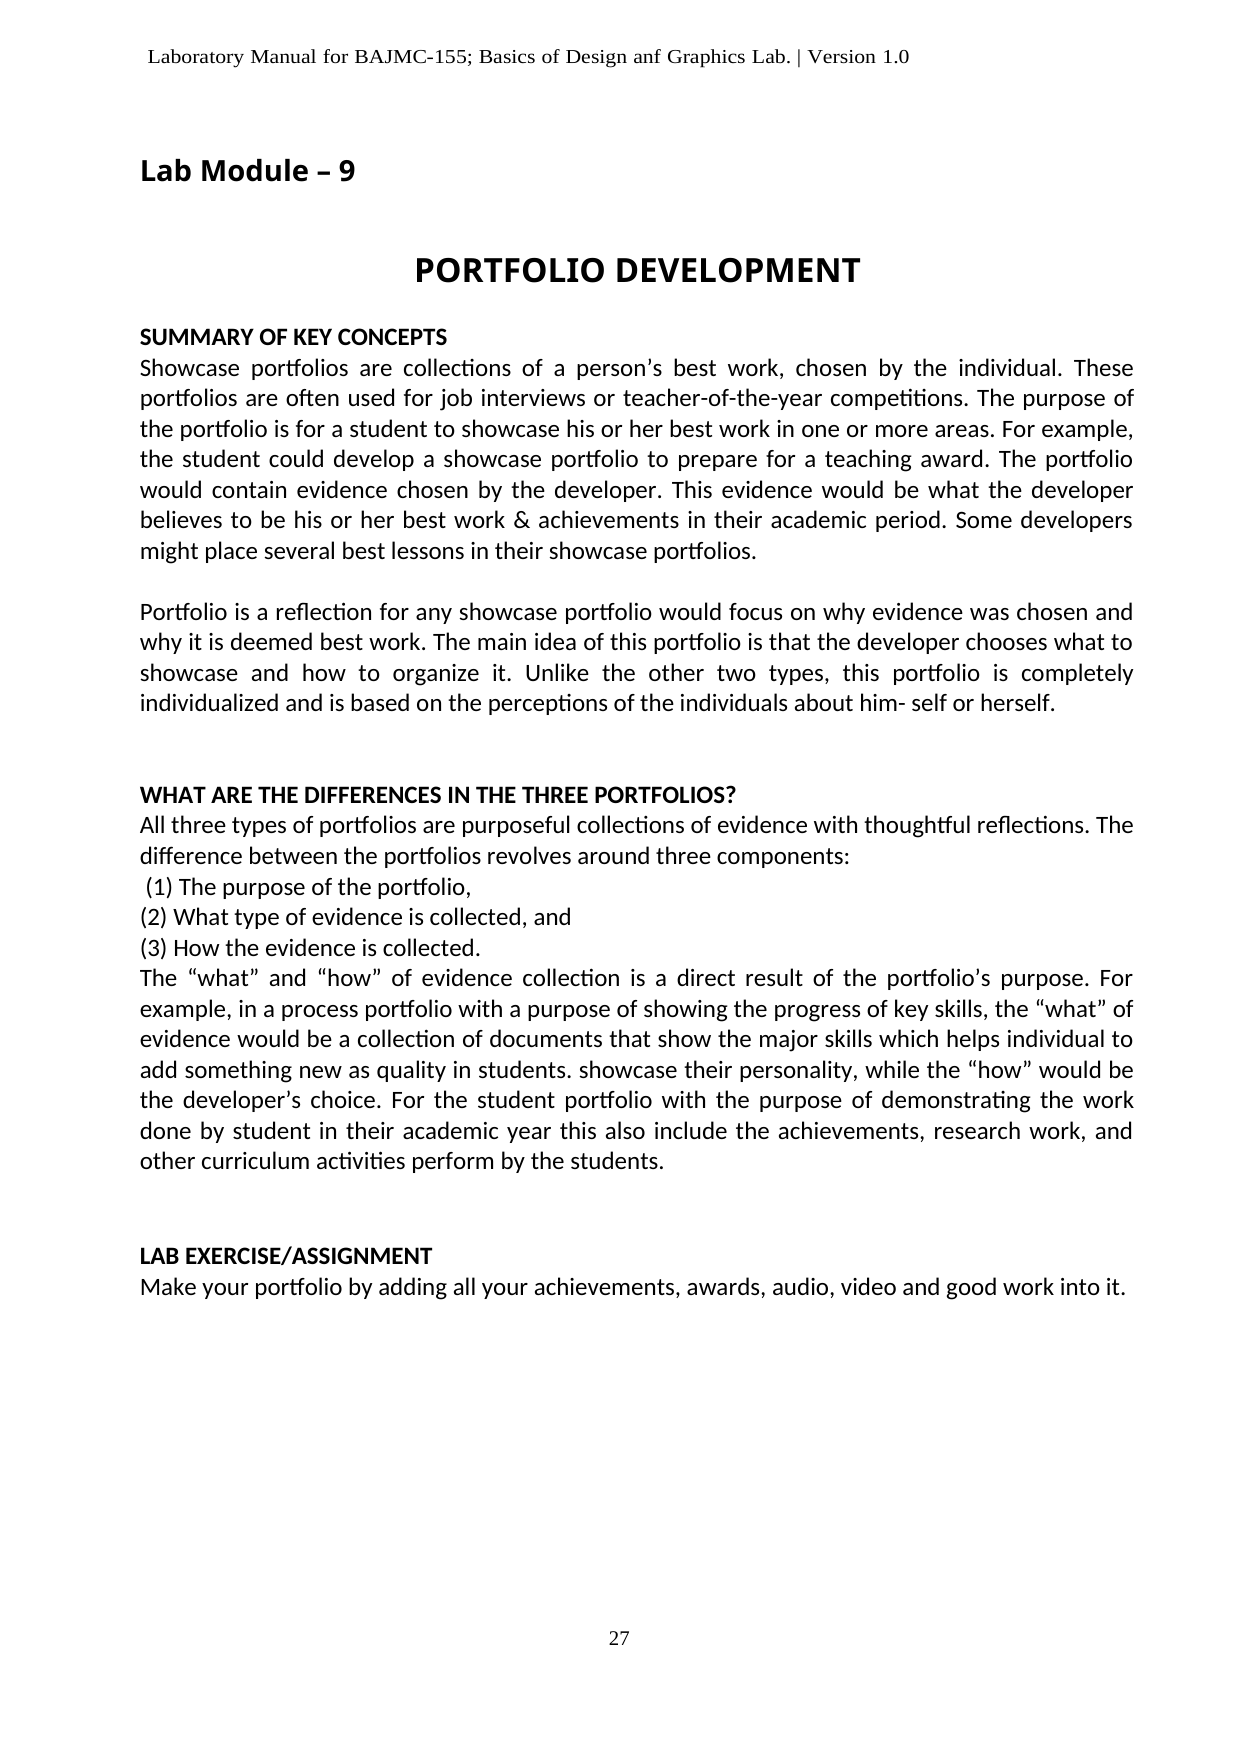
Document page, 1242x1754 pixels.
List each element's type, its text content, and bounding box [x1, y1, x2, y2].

text Showcase portfolios are collections of a person’s best work, chosen by the individual. These portfolios are often used for job interviews or teacher-of-the-year competitions. The purpose of the portfolio is for a student to showcase his or her best work in one or more areas. For example, the student could develop a showcase portfolio to prepare for a teaching award. The portfolio would contain evidence chosen by the developer. This evidence would be what the developer believes to be his or her best work & achievements in their academic period. Some developers might place several best lessons in their showcase portfolios. [139, 352, 1135, 566]
text Make your portfolio by adding all your achievements, awards, audio, video and good work into it. [139, 1271, 1135, 1301]
text (3) How the evidence is collected. [139, 932, 1135, 962]
text (2) What type of evidence is collected, and [139, 901, 1135, 932]
text PORTFOLIO DEVELOPMENT [139, 247, 1135, 293]
text The “what” and “how” of evidence collection is a direct result of the portfolio’s purpose. For example, in a process portfolio with a purpose of showing the progress of key skills, the “what” of evidence would be a collection of documents that show the major skills which helps individual to add something new as quality in students. showcase their personality, while the “how” would be the developer’s choice. For the student portfolio with the purpose of demonstrating the work done by student in their academic year this also include the achievements, research work, and other curriculum activities perform by the students. [139, 962, 1135, 1176]
text (1) The purpose of the portfolio, [139, 871, 1135, 901]
text Portfolio is a reflection for any showcase portfolio would focus on why evidence was chosen and why it is deemed best work. The main idea of this portfolio is that the developer chooses what to showcase and how to organize it. Unlike the other two types, this portfolio is completely individualized and is based on the perceptions of the individuals about him- self or herself. [139, 596, 1135, 718]
text All three types of portfolios are purposeful collections of evidence with thoughtful reflections. The difference between the portfolios revolves around three components: [139, 810, 1135, 871]
text SUMMARY OF KEY CONCEPTS [139, 321, 1135, 352]
text Lab Module – 9 [139, 150, 388, 190]
text WHAT ARE THE DIFFERENCES IN THE THREE PORTFOLIOS? [139, 779, 1135, 810]
text LAB EXERCISE/ASSIGNMENT [139, 1240, 629, 1271]
